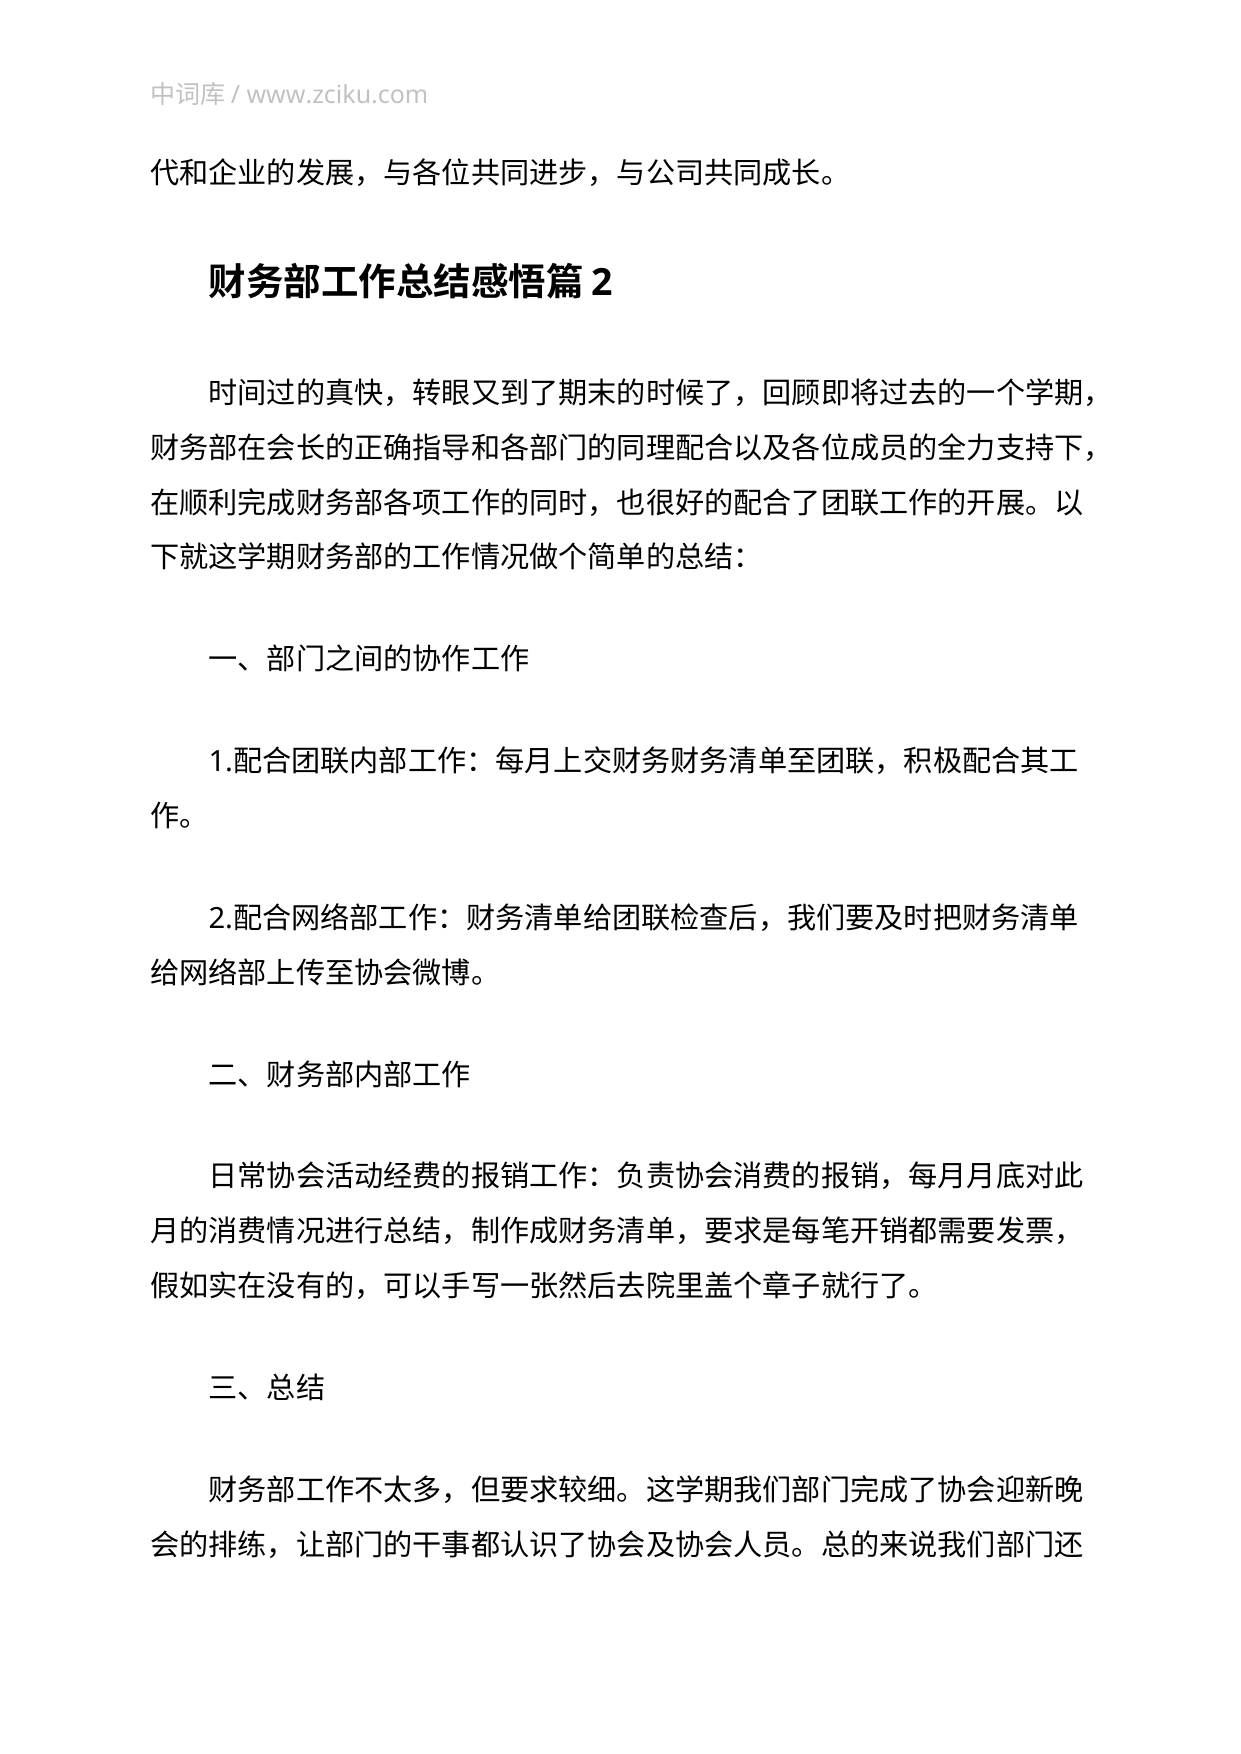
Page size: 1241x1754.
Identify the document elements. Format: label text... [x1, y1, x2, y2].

text 日常协会活动经费的报销工作：负责协会消费的报销，每月月底对此月的消费情况进行总结，制作成财务清单，要求是每笔开销都需要发票，假如实在没有的，可以手写一张然后去院里盖个章子就行了。 [150, 1153, 1090, 1305]
text 二、财务部内部工作 [150, 1051, 1090, 1093]
text 财务部工作总结感悟篇2 [150, 252, 1090, 306]
text 一、部门之间的协作工作 [150, 636, 1090, 678]
text 1.配合团联内部工作：每月上交财务财务清单至团联，积极配合其工作。 [150, 738, 1090, 835]
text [150, 1466, 1090, 1563]
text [150, 150, 1090, 192]
text 时间过的真快，转眼又到了期末的时候了，回顾即将过去的一个学期，财务部在会长的正确指导和各部门的同理配合以及各位成员的全力支持下，在顺利完成财务部各项工作的同时，也很好的配合了团联工作的开展。以下就这学期财务部的工作情况做个简单的总结： [150, 369, 1090, 576]
text 2.配合网络部工作：财务清单给团联检查后，我们要及时把财务清单给网络部上传至协会微博。 [150, 894, 1090, 992]
text 三、总结 [150, 1364, 1090, 1407]
